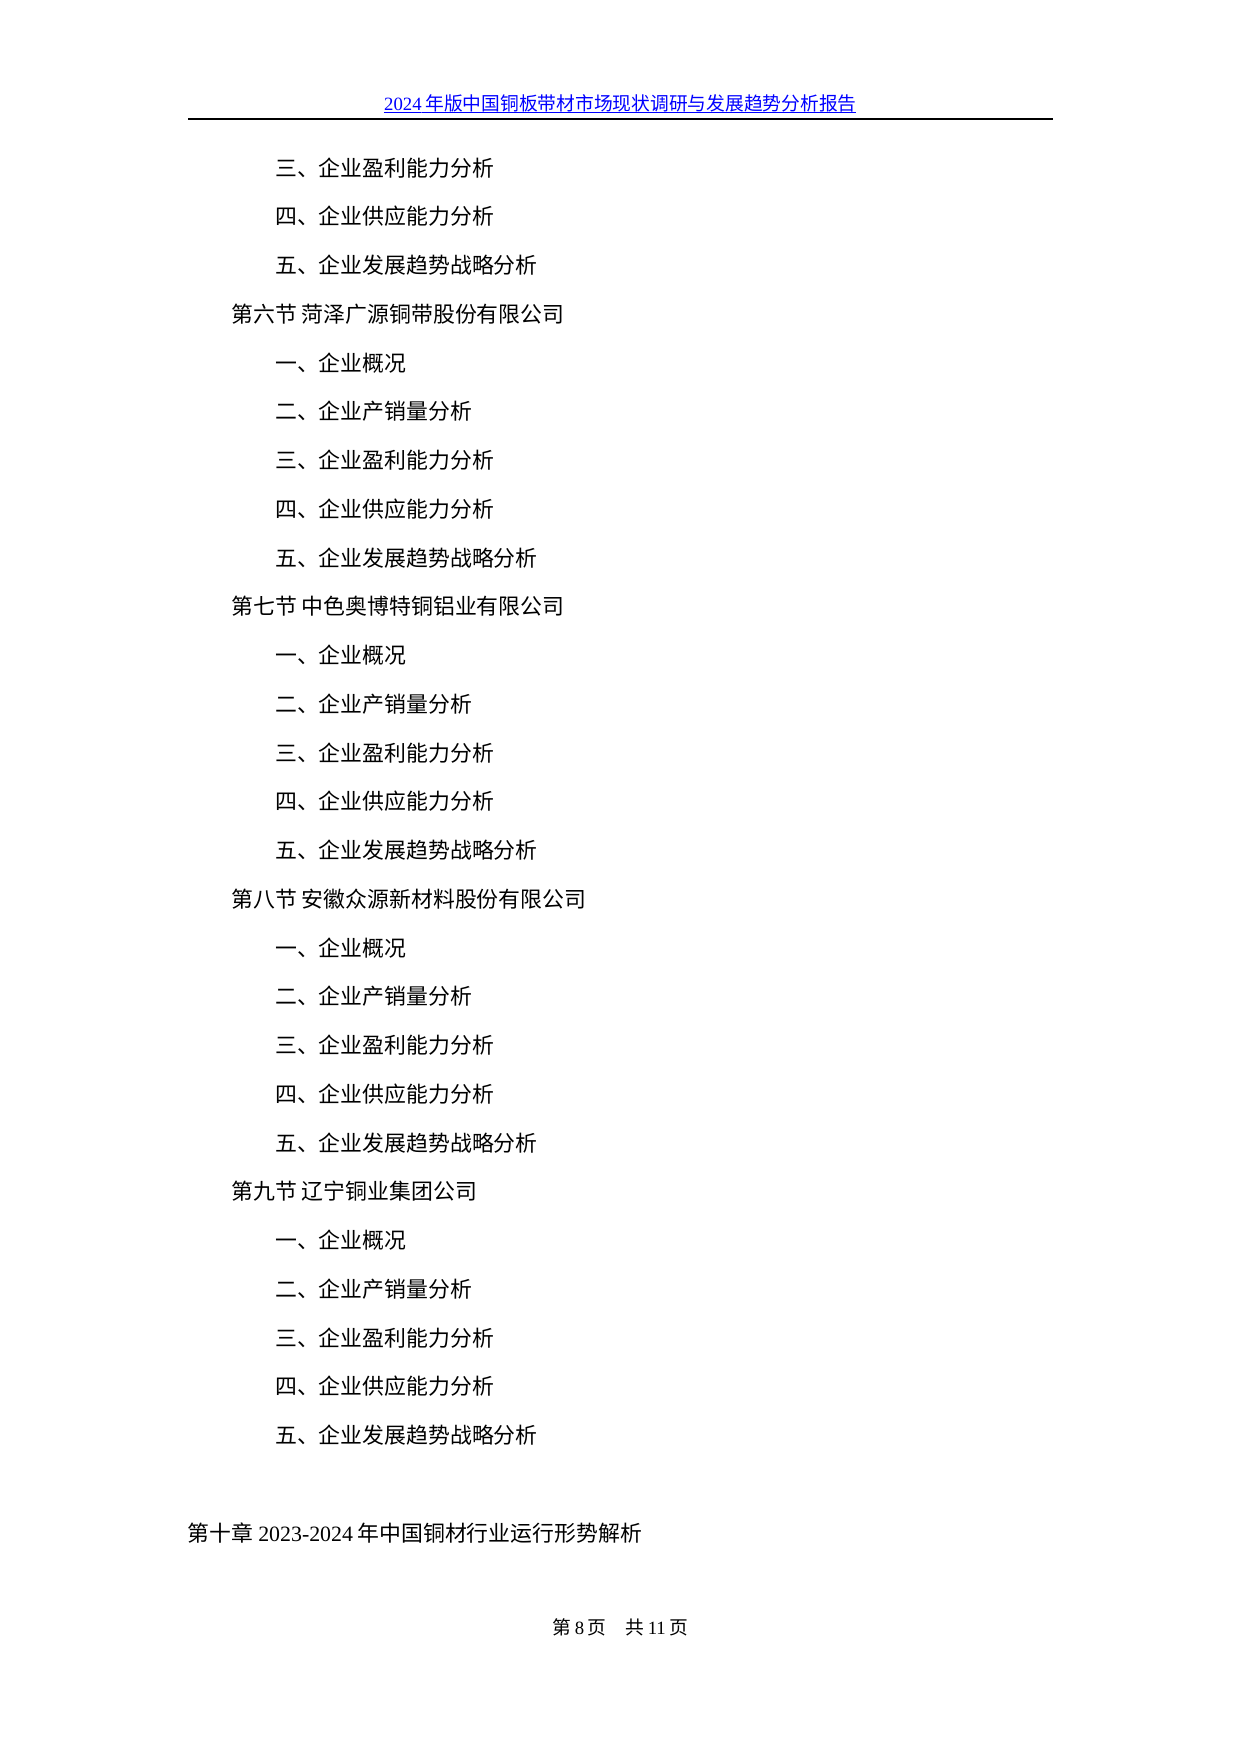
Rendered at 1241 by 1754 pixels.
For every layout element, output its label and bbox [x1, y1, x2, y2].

text [187, 150, 1053, 1548]
